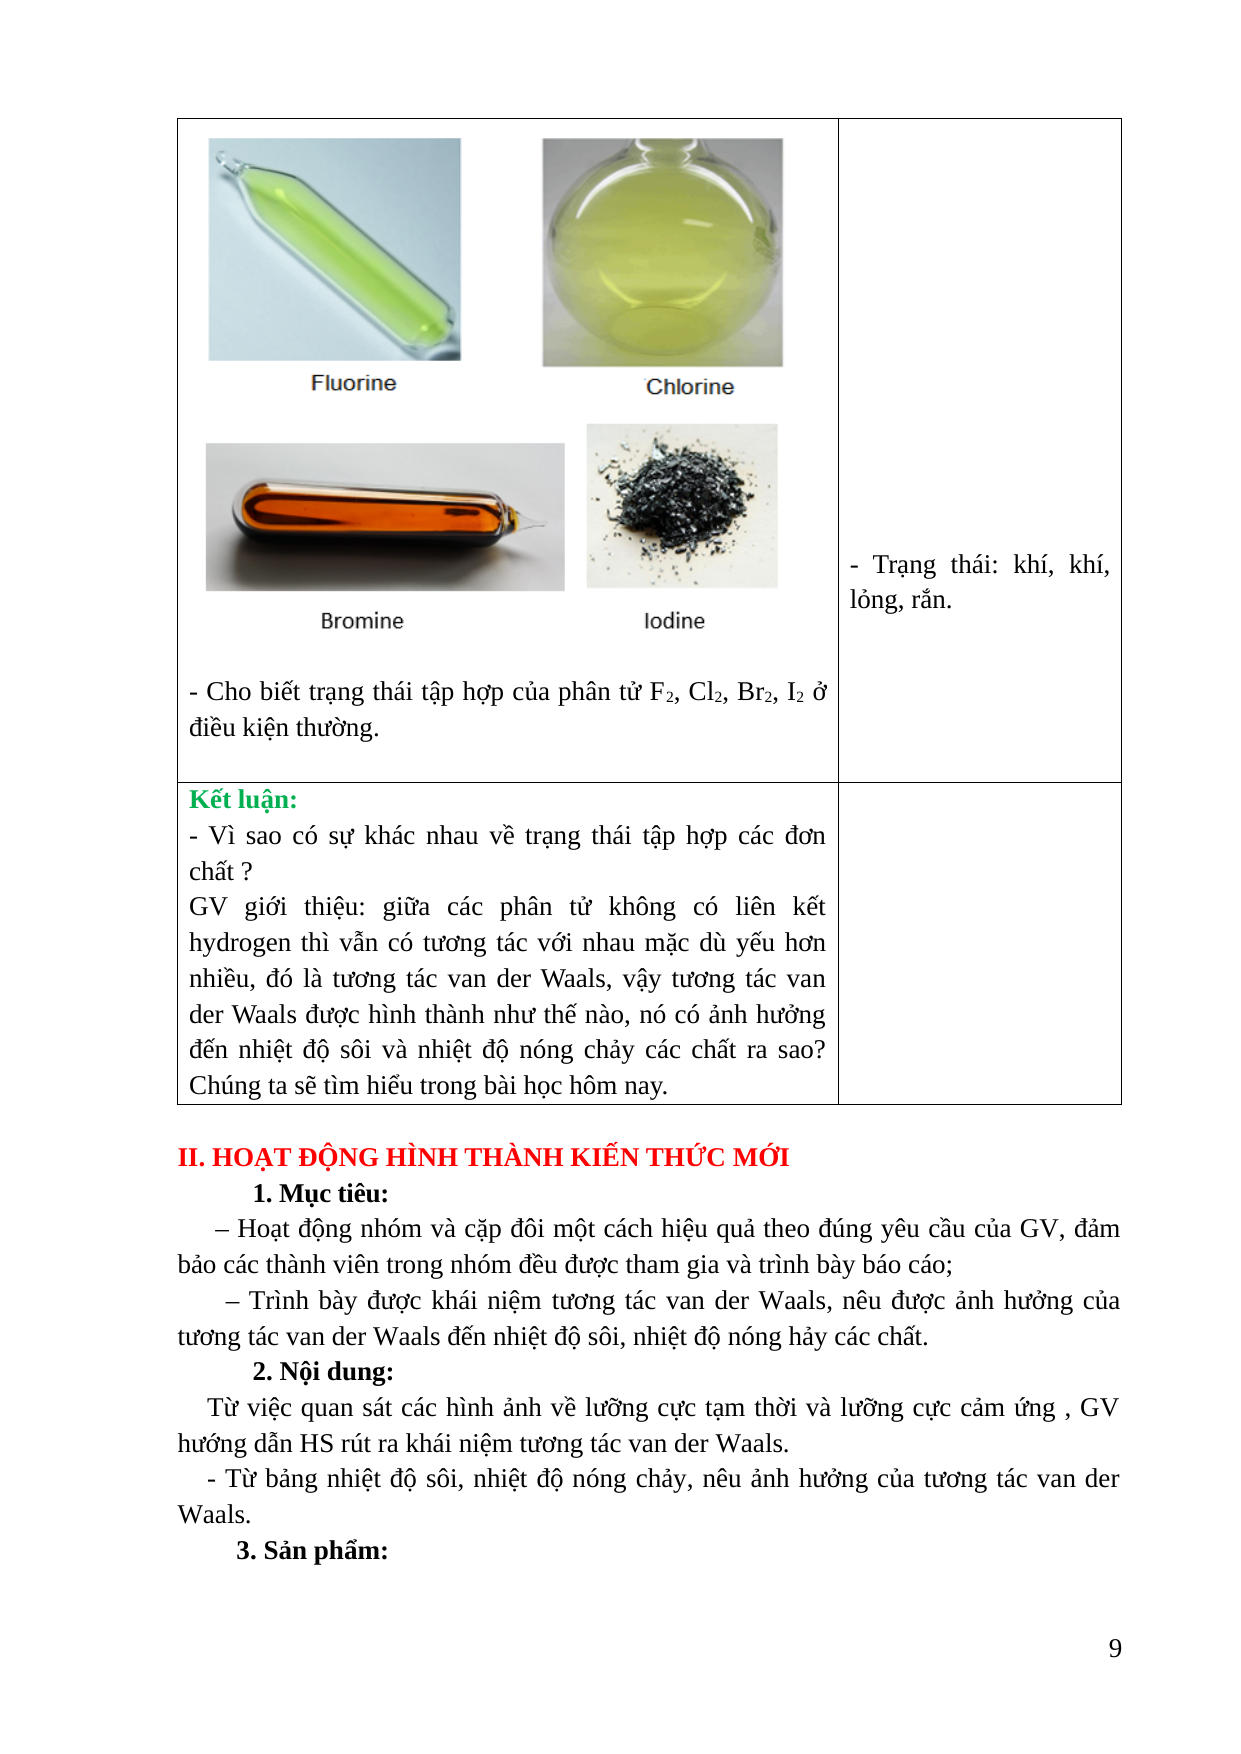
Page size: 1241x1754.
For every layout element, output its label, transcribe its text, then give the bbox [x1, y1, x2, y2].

table_cell Kết luận: - Vì sao có sự khác nhau về trạng thái tập hợp các đơn chất ? GV giới thiệu: giữa các phân tử không có liên kết hydrogen thì vẫn có tương tác với nhau mặc dù yếu hơn nhiều, đó là tương tác van der Waals, vậy tương tác van der Waals được hình thành như thế nào, nó có ảnh hưởng đến nhiệt độ sôi và nhiệt độ nóng chảy các chất ra sao? Chúng ta sẽ tìm hiểu trong bài học hôm nay. [178, 783, 838, 1104]
text 2. Nội dung: [177, 1355, 1122, 1386]
text – Hoạt động nhóm và cặp đôi một cách hiệu quả theo đúng yêu cầu của GV, đảm bảo các thành viên trong nhóm đều được tham gia và trình bày báo cáo; [177, 1212, 1122, 1279]
table_cell [839, 783, 1121, 1104]
text II. HOẠT ĐỘNG HÌNH THÀNH KIẾN THỨC MỚI [177, 1141, 1122, 1172]
text Từ việc quan sát các hình ảnh về lưỡng cực tạm thời và lưỡng cực cảm ứng , GV hướng dẫn HS rút ra khái niệm tương tác van der Waals. [177, 1391, 1122, 1458]
text – Trình bày được khái niệm tương tác van der Waals, nêu được ảnh hưởng của tương tác van der Waals đến nhiệt độ sôi, nhiệt độ nóng hảy các chất. [177, 1284, 1122, 1351]
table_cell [178, 119, 838, 782]
text - Từ bảng nhiệt độ sôi, nhiệt độ nóng chảy, nêu ảnh hưởng của tương tác van der Waals. [177, 1462, 1122, 1529]
picture [188, 119, 827, 671]
text 3. Sản phẩm: [177, 1534, 1122, 1565]
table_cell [839, 119, 1121, 782]
text 1. Mục tiêu: [177, 1177, 1122, 1208]
